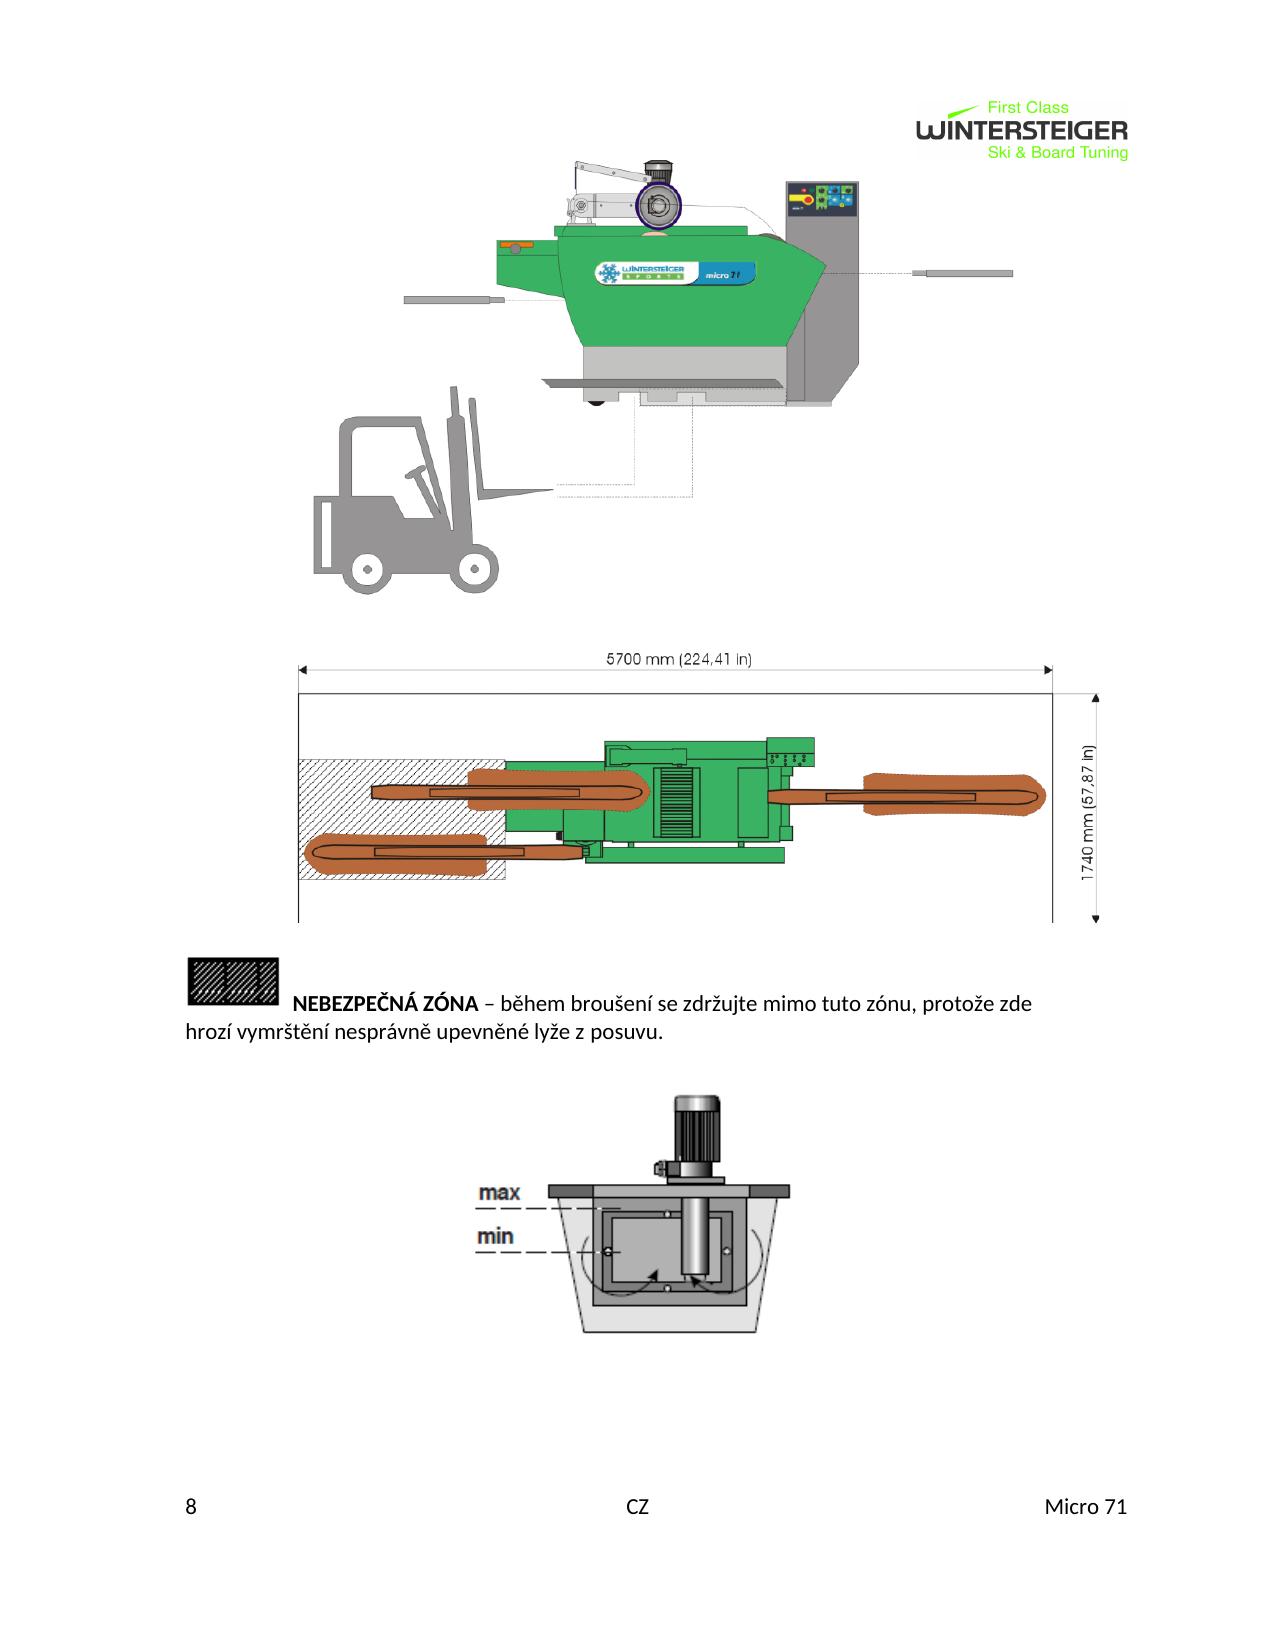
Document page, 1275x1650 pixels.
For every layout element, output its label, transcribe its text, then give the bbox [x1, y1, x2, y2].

text hrozí vymrštění nesprávně upevněné lyže z posuvu. [148, 1017, 1127, 1045]
picture [916, 101, 1128, 161]
text NEBEZPEČNÁ ZÓNA – během broušení se zdržujte mimo tuto zónu, protože zde [148, 953, 1127, 1017]
picture [185, 953, 287, 1012]
